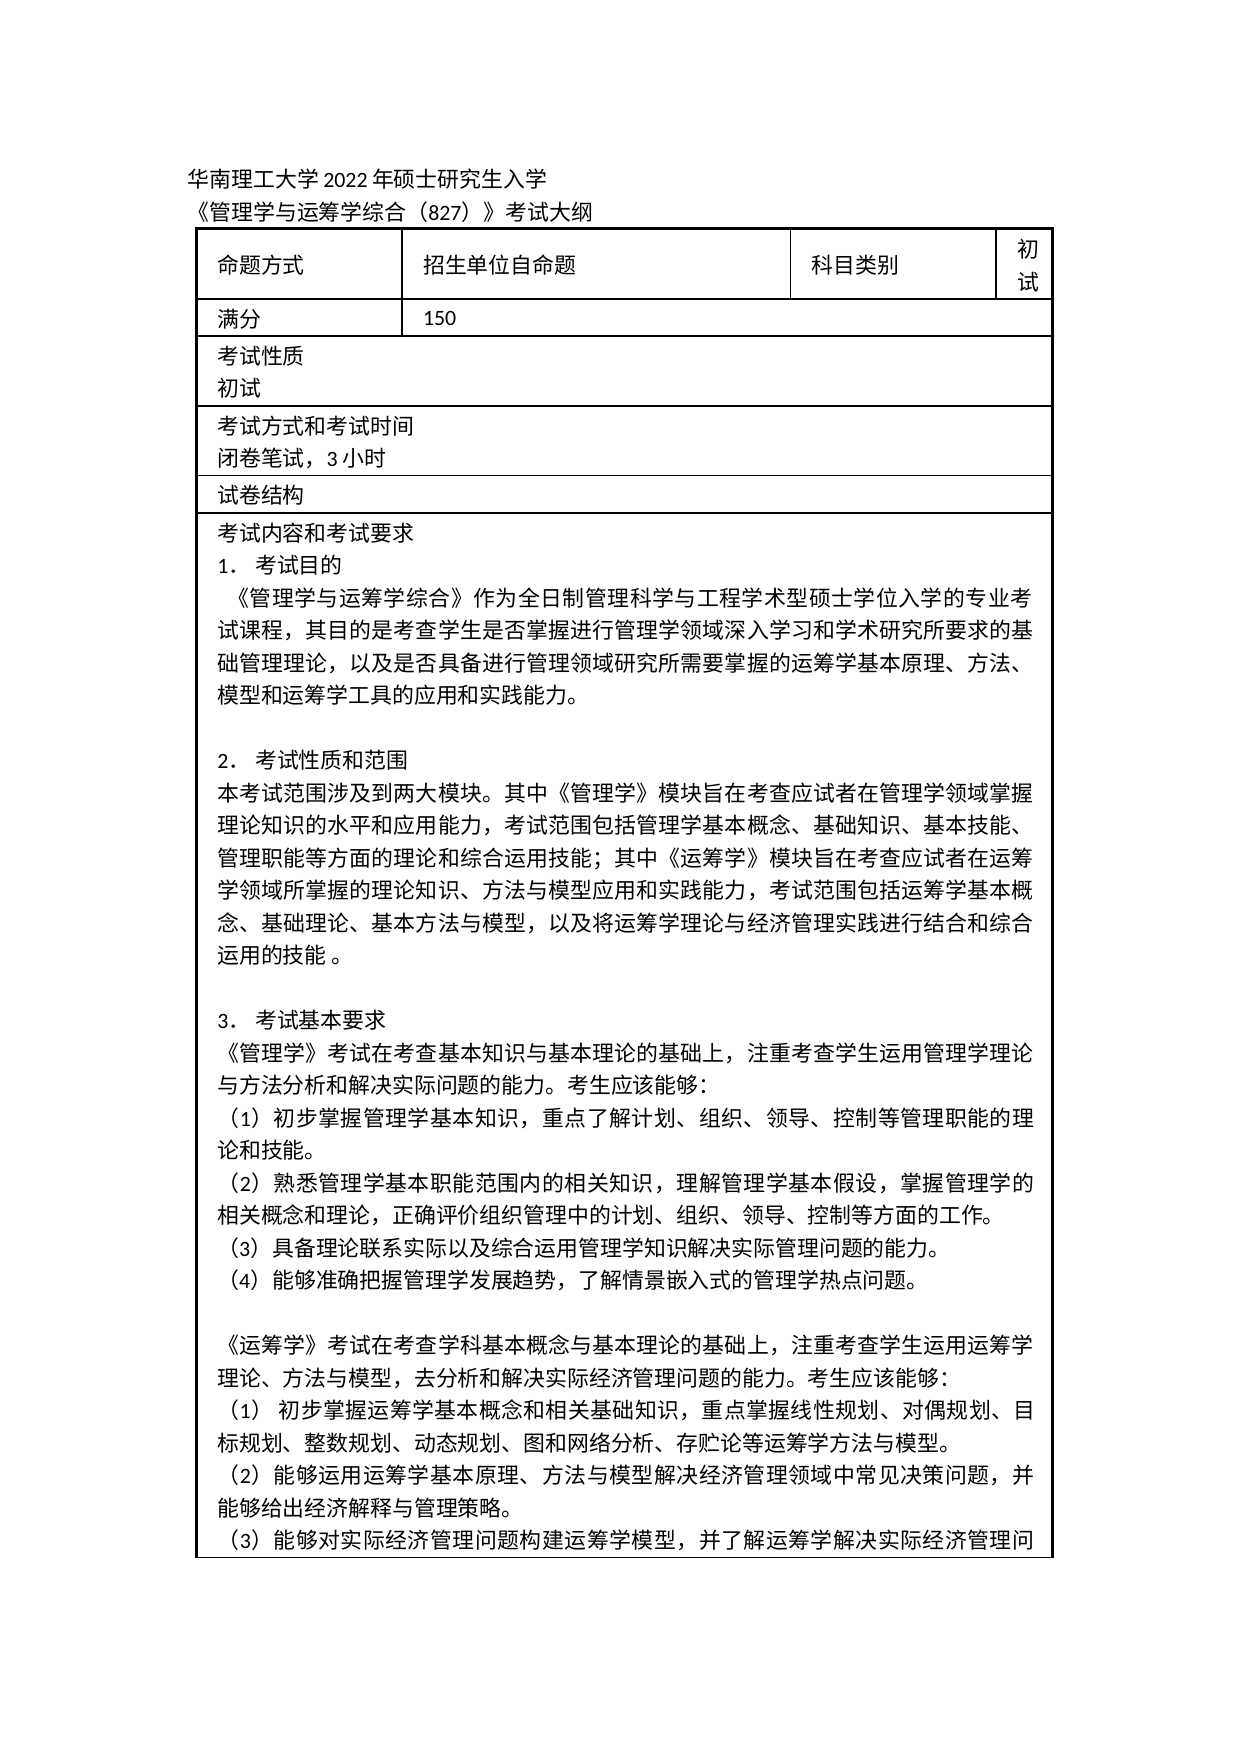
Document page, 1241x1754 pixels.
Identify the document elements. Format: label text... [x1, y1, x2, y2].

table_cell 考试性质 初试 [198, 337, 1051, 405]
table_header 招生单位自命题 [403, 230, 790, 298]
table_header 初试 [997, 230, 1051, 298]
table_cell 考试方式和考试时间 闭卷笔试，3小时 [198, 407, 1051, 475]
table_cell 满分 [198, 300, 401, 335]
table_header 科目类别 [791, 230, 995, 298]
text 华南理工大学2022年硕士研究生入学 《管理学与运筹学综合（827）》考试大纲 [187, 162, 1053, 227]
table_header 命题方式 [198, 230, 401, 298]
table_cell 150 [403, 300, 1051, 335]
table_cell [198, 514, 1051, 1557]
table_cell 试卷结构 [198, 476, 1051, 512]
